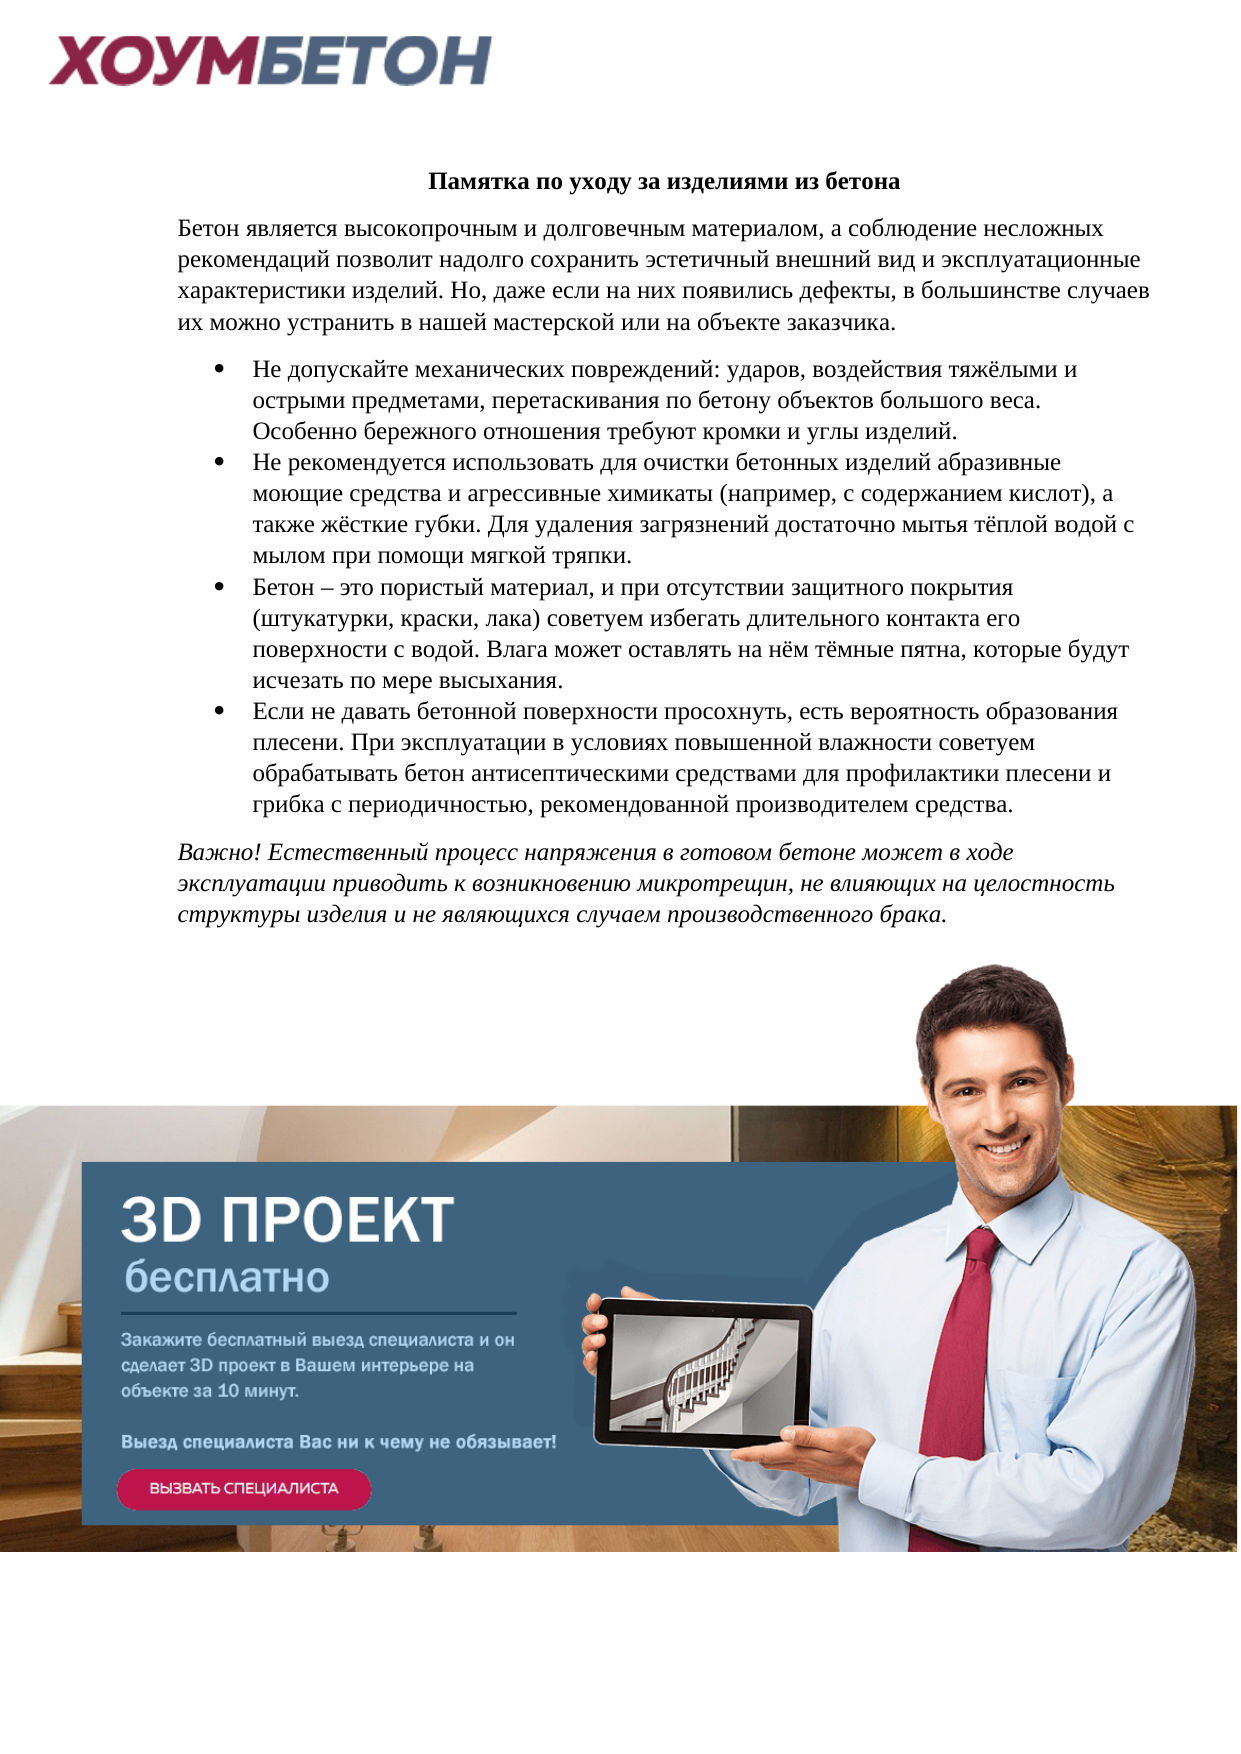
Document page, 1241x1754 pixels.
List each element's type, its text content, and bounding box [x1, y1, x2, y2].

list Не рекомендуется использовать для очистки бетонных изделий абразивные моющие средства и агрессивные химикаты (например, с содержанием кислот), а также жёсткие губки. Для удаления загрязнений достаточно мытья тёплой водой с мылом при помощи мягкой тряпки. [215, 447, 1152, 569]
list Не допускайте механических повреждений: ударов, воздействия тяжёлыми и острыми предметами, перетаскивания по бетону объектов большого веса. Особенно бережного отношения требуют кромки и углы изделий. [215, 354, 1152, 445]
list Бетон – это пористый материал, и при отсутствии защитного покрытия (штукатурки, краски, лака) советуем избегать длительного контакта его поверхности с водой. Влага может оставлять на нём тёмные пятна, которые будут исчезать по мере высыхания. [215, 572, 1152, 693]
picture [0, 958, 1236, 1552]
text Бетон является высокопрочным и долговечным материалом, а соблюдение несложных рекомендаций позволит надолго сохранить эстетичный внешний вид и эксплуатационные характеристики изделий. Но, даже если на них появились дефекты, в большинстве случаев их можно устранить в нашей мастерской или на объекте заказчика. [177, 213, 1152, 335]
list Если не давать бетонной поверхности просохнуть, есть вероятность образования плесени. При эксплуатации в условиях повышенной влажности советуем обрабатывать бетон антисептическими средствами для профилактики плесени и грибка с периодичностью, рекомендованной производителем средства. [215, 696, 1152, 818]
text Важно! Естественный процесс напряжения в готовом бетоне может в ходе эксплуатации приводить к возникновению микротрещин, не влияющих на целостность структуры изделия и не являющихся случаем производственного брака. [177, 837, 1152, 927]
text Памятка по уходу за изделиями из бетона [177, 166, 1152, 194]
picture [45, 36, 493, 86]
